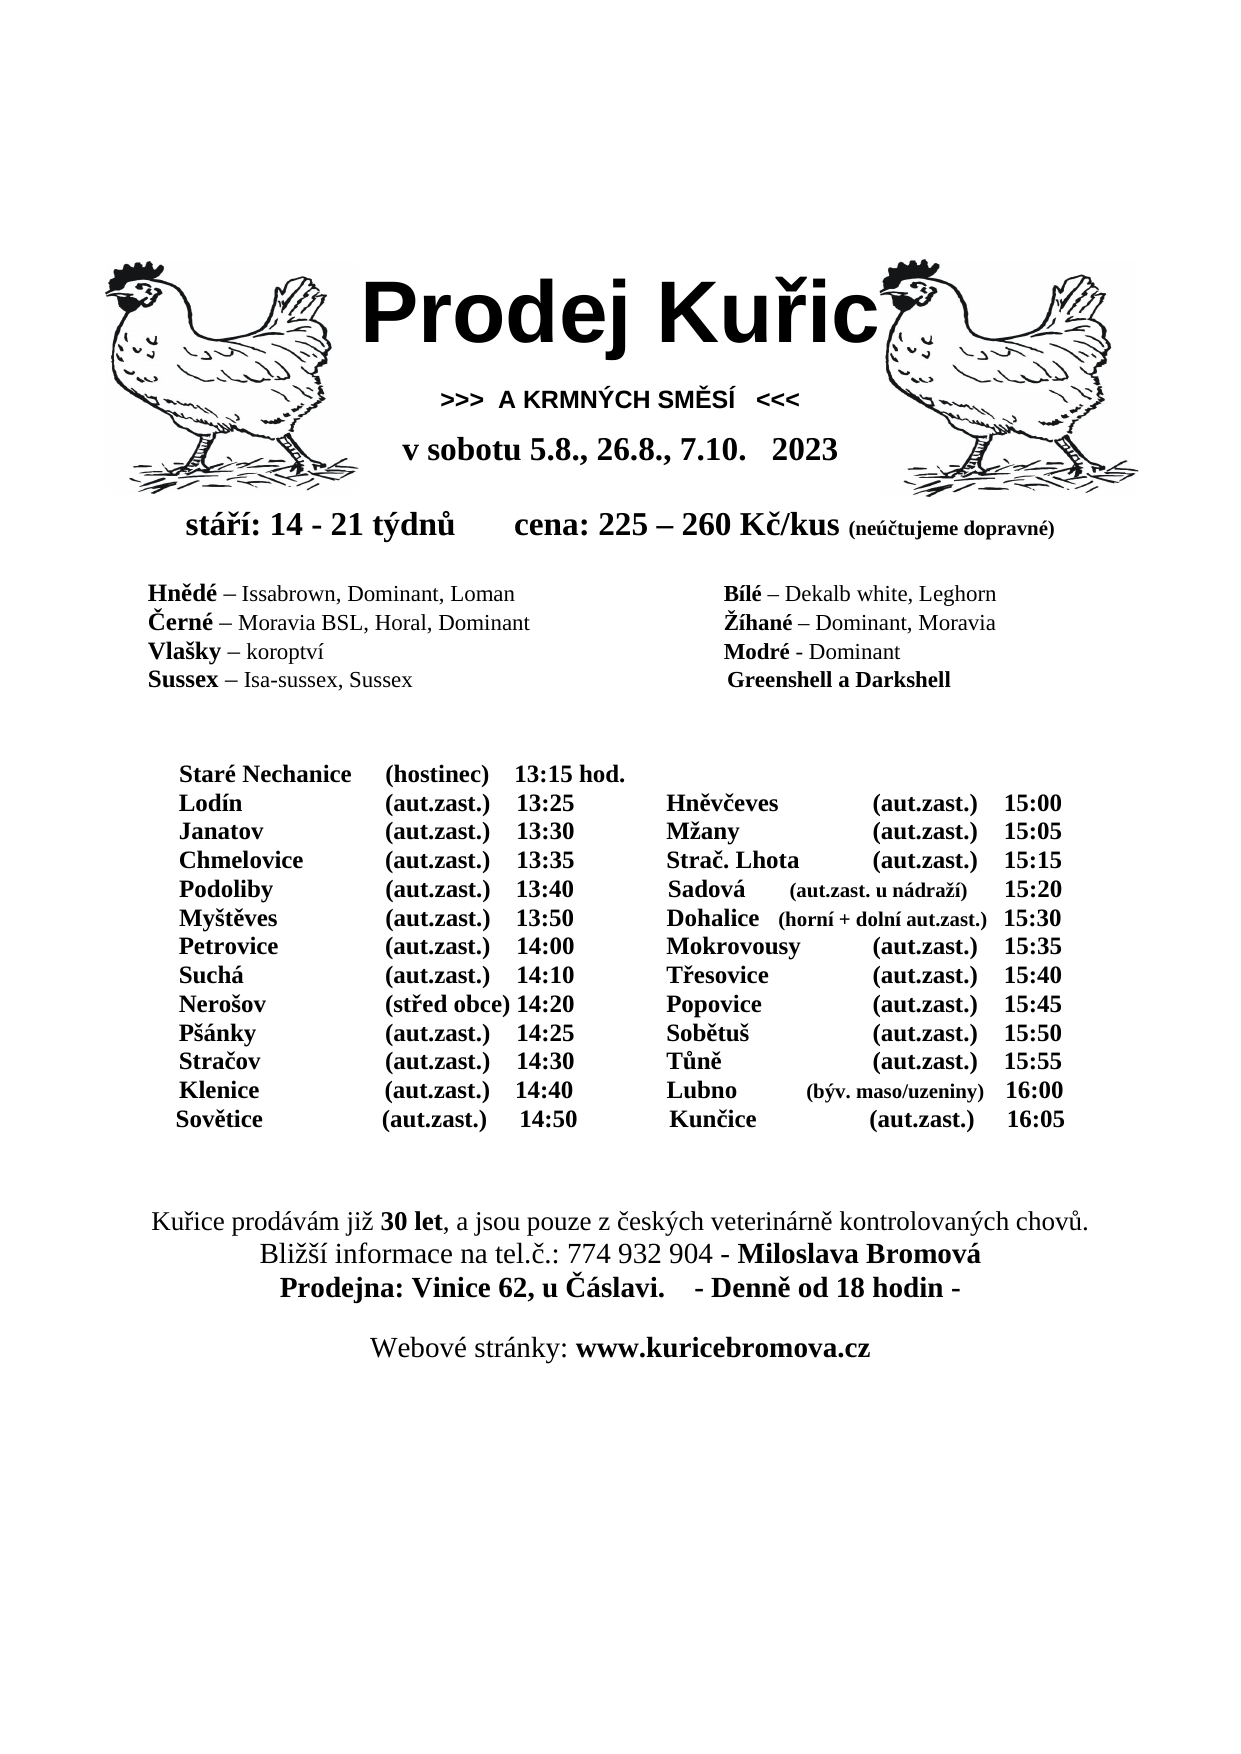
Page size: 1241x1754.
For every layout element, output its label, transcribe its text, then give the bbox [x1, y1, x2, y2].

text Podoliby (aut.zast.) 13:40 Sadová (aut.zast. u nádraží) 15:20 [148, 874, 1093, 903]
title >>> A KRMNÝCH SMĚSÍ <<< [148, 385, 1093, 413]
text Sovětice (aut.zast.) 14:50 Kunčice (aut.zast.) 16:05 [148, 1104, 1093, 1133]
text Klenice (aut.zast.) 14:40 Lubno (býv. maso/uzeniny) 16:00 [148, 1075, 1093, 1104]
text Vlašky – koroptví Modré - Dominant [148, 636, 1093, 664]
text Prodejna: Vinice 62, u Čáslavi. - Denně od 18 hodin - [148, 1270, 1093, 1304]
text Petrovice (aut.zast.) 14:00 Mokrovousy (aut.zast.) 15:35 [148, 931, 1093, 960]
text Chmelovice (aut.zast.) 13:35 Strač. Lhota (aut.zast.) 15:15 [148, 845, 1093, 874]
text stáří: 14 - 21 týdnů cena: 225 – 260 Kč/kus (neúčtujeme dopravné) [148, 504, 1093, 542]
title Prodej Kuřic [148, 261, 1093, 361]
title v sobotu 5.8., 26.8., 7.10. 2023 [148, 430, 1093, 468]
text Bližší informace na tel.č.: 774 932 904 - Miloslava Bromová [148, 1237, 1093, 1270]
text Sussex – Isa-sussex, Sussex Greenshell a Darkshell [148, 664, 1093, 693]
text Janatov (aut.zast.) 13:30 Mžany (aut.zast.) 15:05 [148, 816, 1093, 845]
picture [879, 259, 1139, 497]
text Černé – Moravia BSL, Horal, Dominant Žíhané – Dominant, Moravia [148, 607, 1093, 636]
text Nerošov (střed obce) 14:20 Popovice (aut.zast.) 15:45 [148, 989, 1093, 1018]
picture [105, 261, 359, 494]
text Kuřice prodávám již 30 let, a jsou pouze z českých veterinárně kontrolovaných chovů. [148, 1206, 1093, 1237]
text Lodín (aut.zast.) 13:25 Hněvčeves (aut.zast.) 15:00 [148, 788, 1093, 816]
text Webové stránky: www.kuricebromova.cz [148, 1330, 1093, 1364]
text Pšánky (aut.zast.) 14:25 Sobětuš (aut.zast.) 15:50 [148, 1018, 1093, 1046]
text Staré Nechanice (hostinec) 13:15 hod. [148, 759, 1093, 788]
text Stračov (aut.zast.) 14:30 Tůně (aut.zast.) 15:55 [148, 1046, 1093, 1075]
text Suchá (aut.zast.) 14:10 Třesovice (aut.zast.) 15:40 [148, 960, 1093, 989]
text Hnědé – Issabrown, Dominant, Loman Bílé – Dekalb white, Leghorn [148, 578, 1093, 607]
text Myštěves (aut.zast.) 13:50 Dohalice (horní + dolní aut.zast.) 15:30 [148, 903, 1093, 931]
